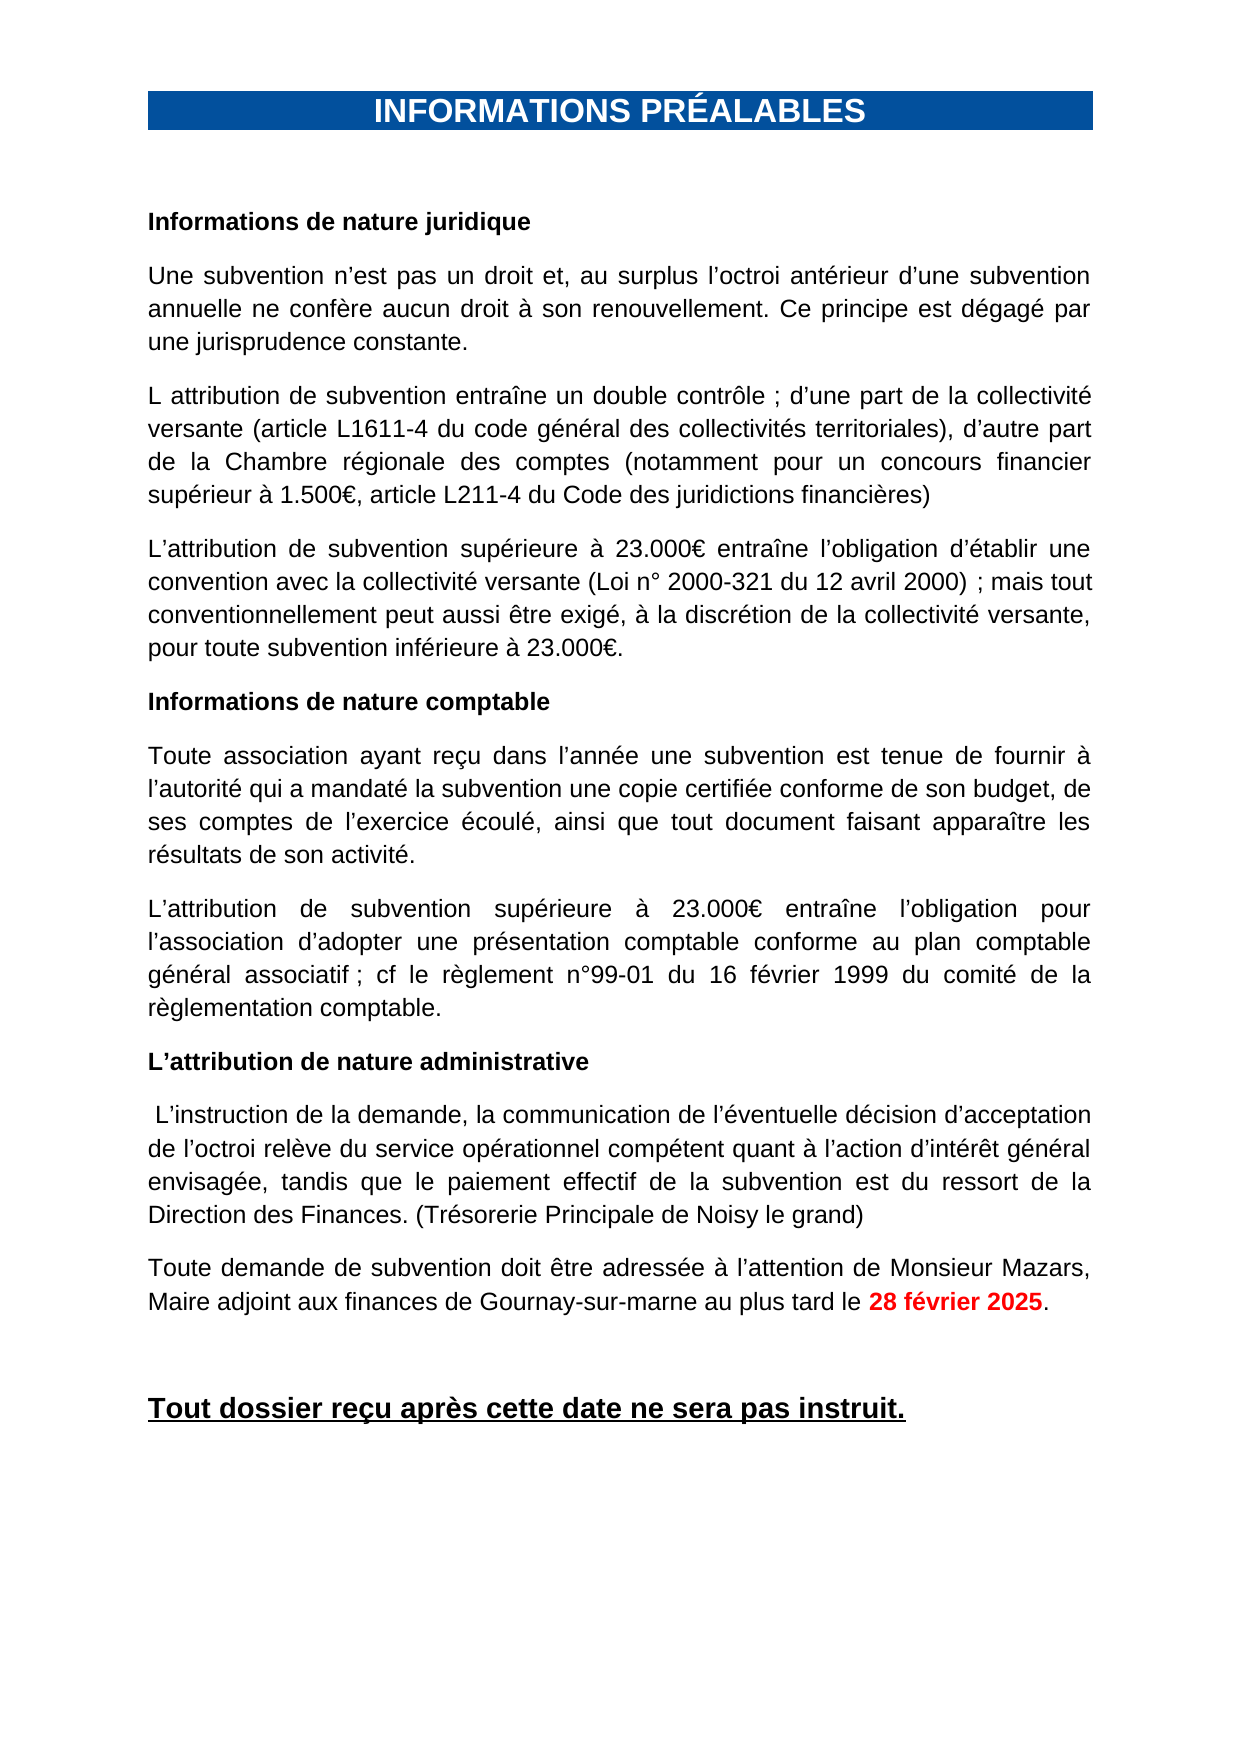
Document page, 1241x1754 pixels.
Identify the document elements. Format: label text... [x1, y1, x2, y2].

text L’attribution de subvention supérieure à 23.000€ entraîne l’obligation d’établir une convention avec la collectivité versante (Loi n° 2000-321 du 12 avril 2000) ; mais tout conventionnellement peut aussi être exigé, à la discrétion de la collectivité versante, pour toute subvention inférieure à 23.000€. [148, 534, 1093, 662]
text L’attribution de nature administrative [148, 1047, 1093, 1075]
text L’attribution de subvention supérieure à 23.000€ entraîne l’obligation pour l’association d’adopter une présentation comptable conforme au plan comptable général associatif ; cf le règlement n°99-01 du 16 février 1999 du comité de la règlementation comptable. [148, 894, 1093, 1022]
text L’instruction de la demande, la communication de l’éventuelle décision d’acceptation de l’octroi relève du service opérationnel compétent quant à l’action d’intérêt général envisagée, tandis que le paiement effectif de la subvention est du ressort de la Direction des Finances. (Trésorerie Principale de Noisy le grand) [148, 1101, 1093, 1228]
text Toute association ayant reçu dans l’année une subvention est tenue de fournir à l’autorité qui a mandaté la subvention une copie certifiée conforme de son budget, de ses comptes de l’exercice écoulé, ainsi que tout document faisant apparaître les résultats de son activité. [148, 741, 1093, 869]
text Toute demande de subvention doit être adressée à l’attention de Monsieur Mazars, Maire adjoint aux finances de Gournay-sur-marne au plus tard le 28 février 2025. [148, 1253, 1093, 1315]
text Tout dossier reçu après cette date ne sera pas instruit. [148, 1391, 1093, 1425]
text L attribution de subvention entraîne un double contrôle ; d’une part de la collectivité versante (article L1611-4 du code général des collectivités territoriales), d’autre part de la Chambre régionale des comptes (notamment pour un concours financier supérieur à 1.500€, article L211-4 du Code des juridictions financières) [148, 381, 1093, 509]
text INFORMATIONS PRÉALABLES [148, 91, 1093, 130]
text Informations de nature juridique [148, 207, 1093, 236]
text Informations de nature comptable [148, 687, 1093, 716]
text Une subvention n’est pas un droit et, au surplus l’octroi antérieur d’une subvention annuelle ne confère aucun droit à son renouvellement. Ce principe est dégagé par une jurisprudence constante. [148, 261, 1093, 356]
